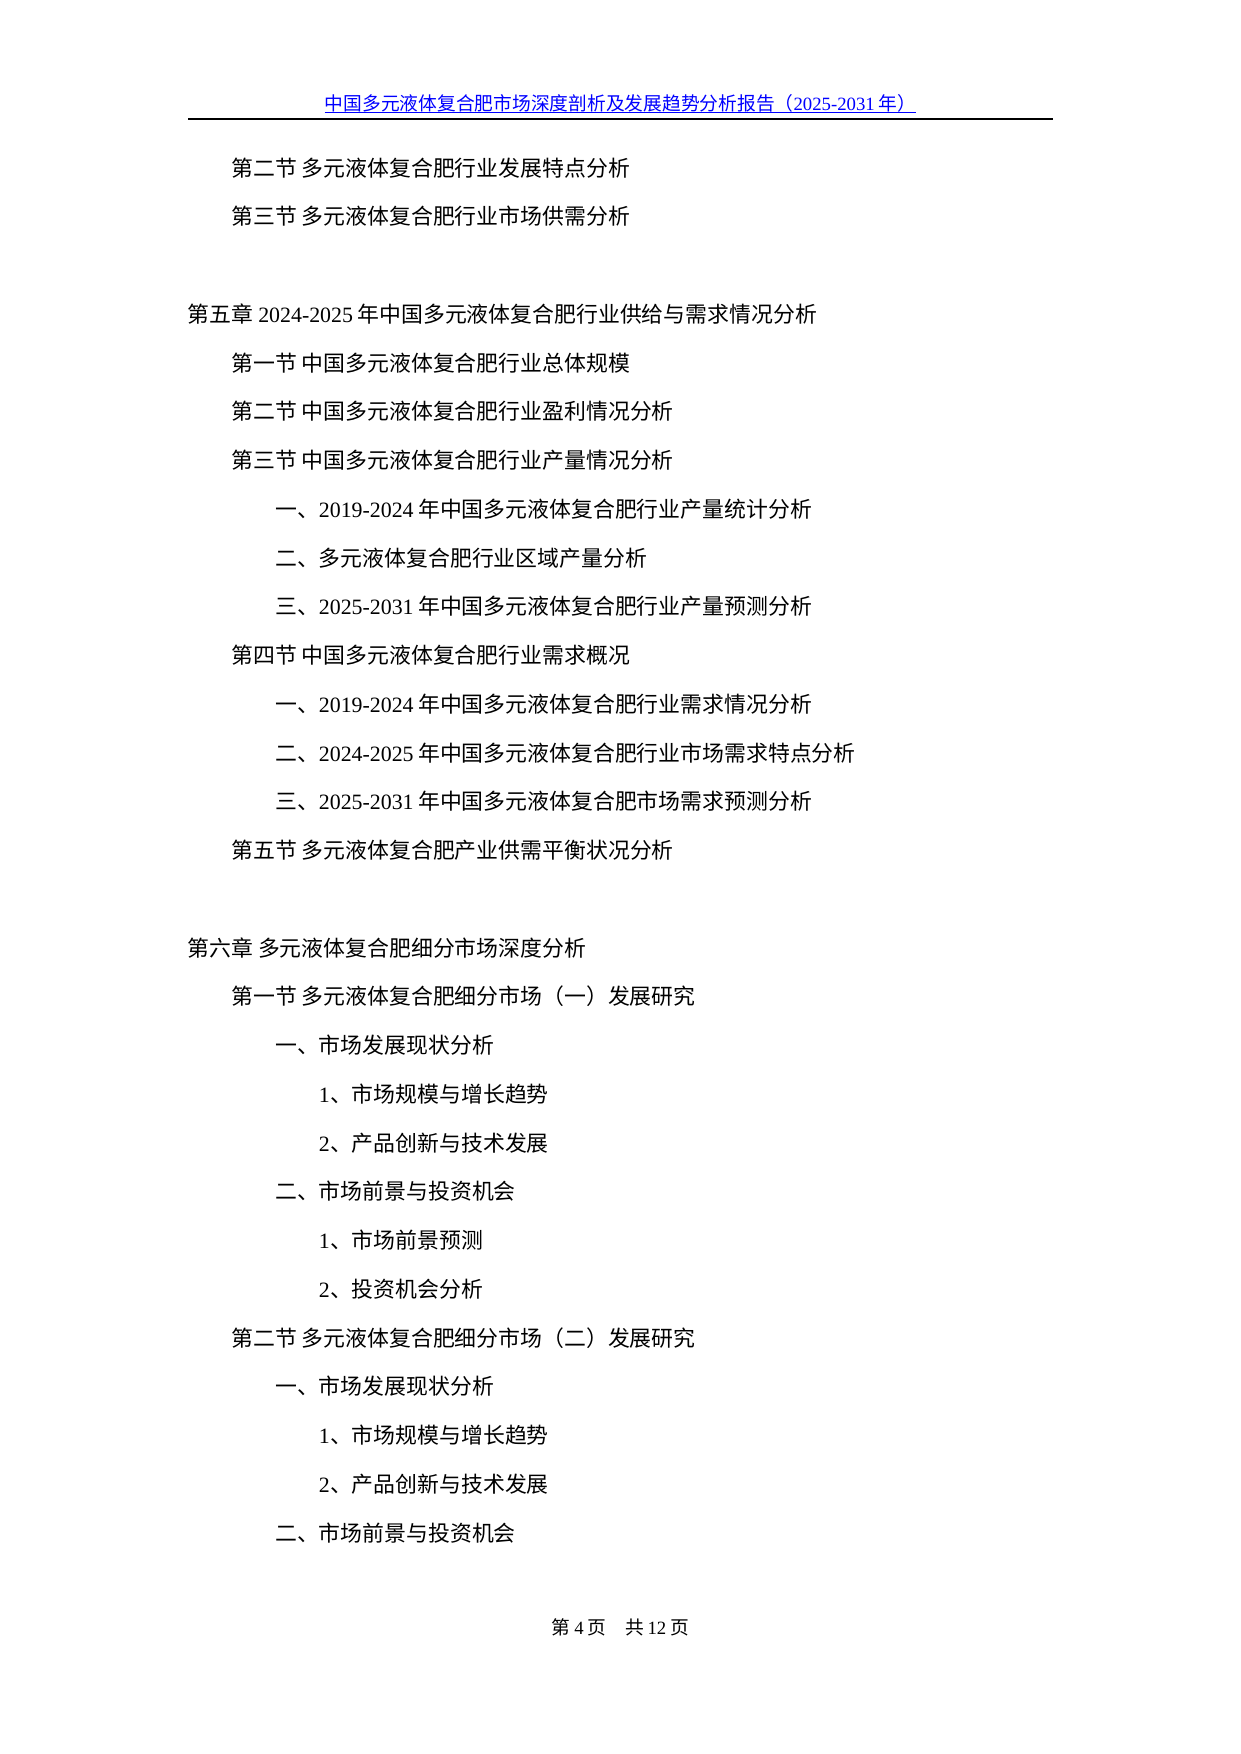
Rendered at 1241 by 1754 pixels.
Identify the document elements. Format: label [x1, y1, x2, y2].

text [187, 150, 1053, 1548]
